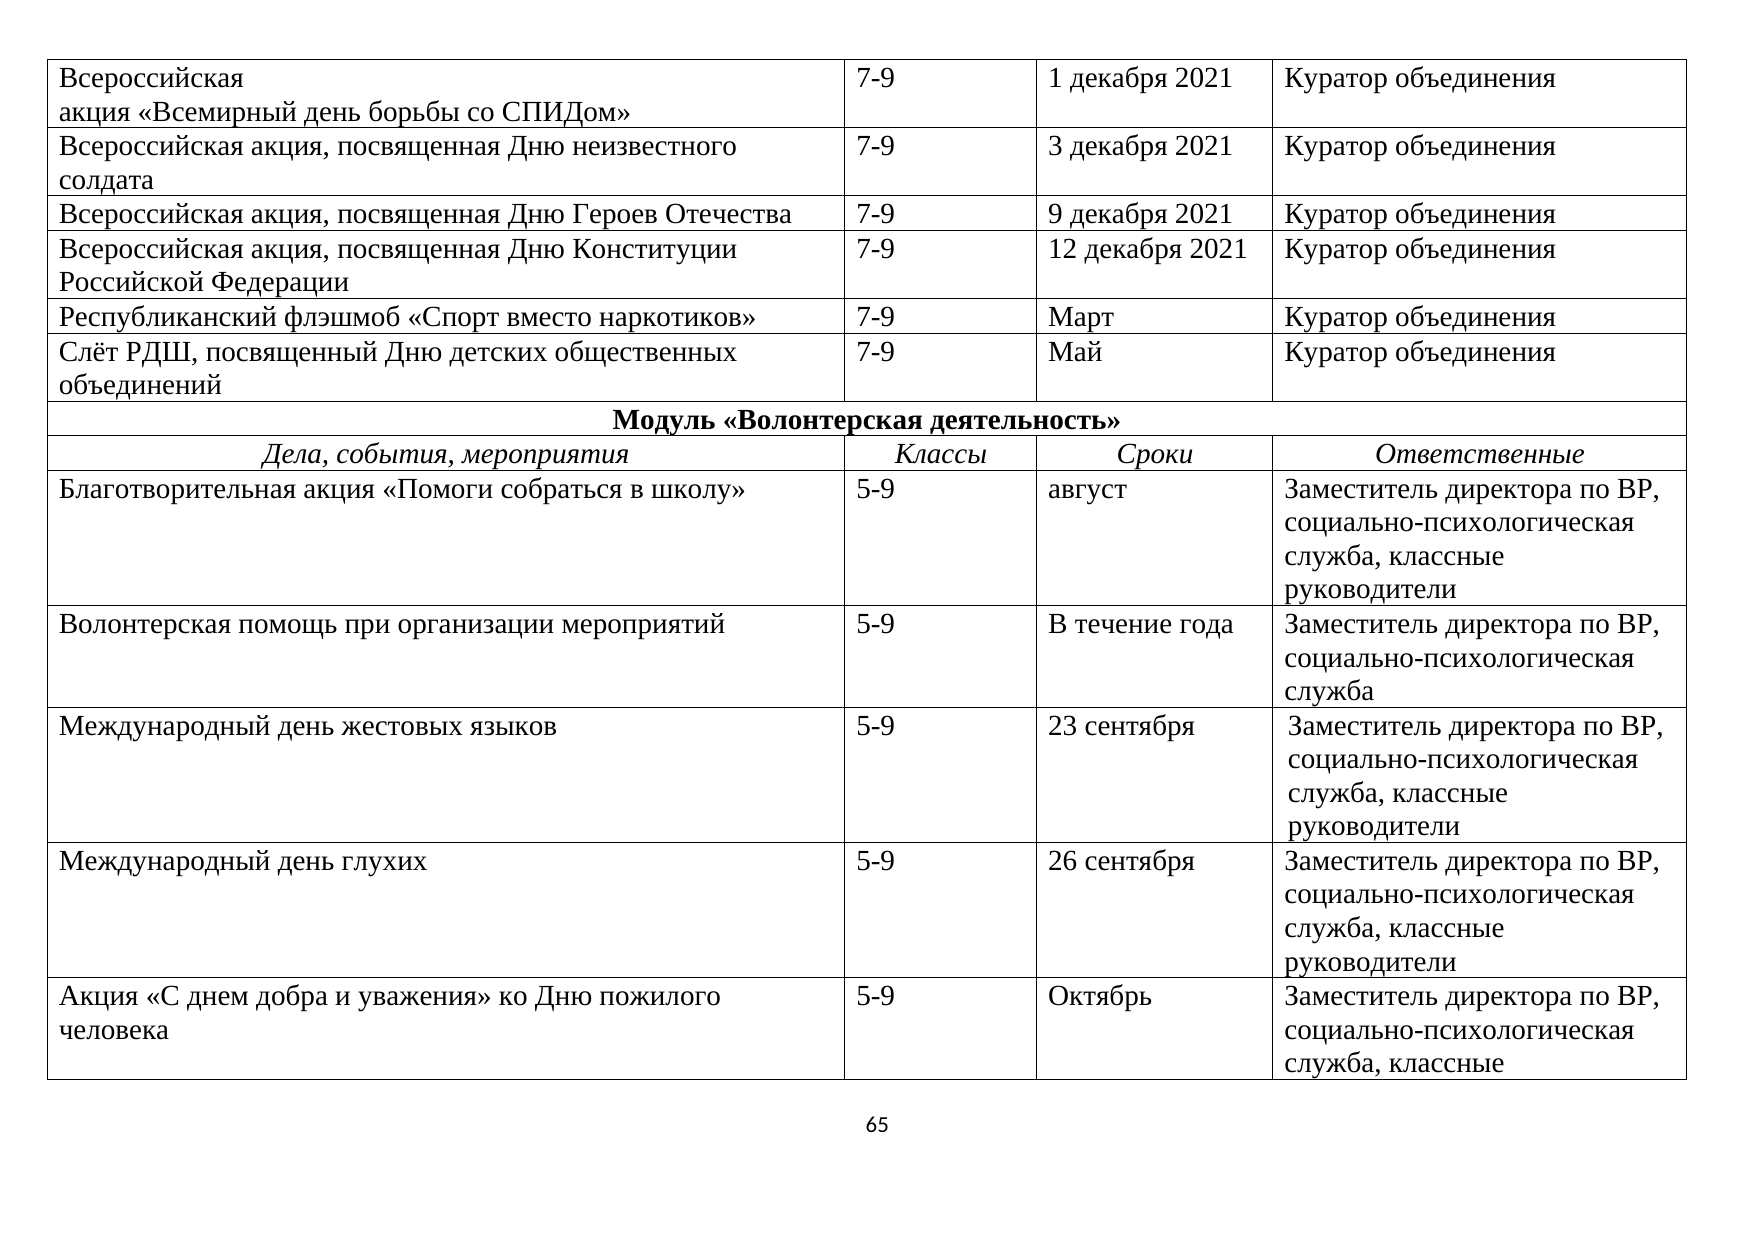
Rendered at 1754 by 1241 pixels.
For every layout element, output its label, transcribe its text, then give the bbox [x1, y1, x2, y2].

table_cell 5-9 [845, 978, 1036, 1079]
table_cell 3 декабря 2021 [1037, 128, 1272, 195]
table_cell 5-9 [845, 606, 1036, 707]
table_cell Всероссийская акция, посвященная Дню неизвестного солдата [48, 128, 844, 195]
table_cell Международный день жестовых языков [48, 708, 844, 842]
table_cell 7-9 [845, 196, 1036, 230]
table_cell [48, 978, 844, 1079]
table_cell Дела, события, мероприятия [48, 436, 844, 470]
table_cell Заместитель директора по ВР, социально-психологическая служба [1273, 606, 1686, 707]
table_cell Ответственные [1273, 436, 1686, 470]
table_cell 5-9 [845, 708, 1036, 842]
table_cell Волонтерская помощь при организации мероприятий [48, 606, 844, 707]
table_cell 7-9 [845, 231, 1036, 298]
table_cell Слёт РДШ, посвященный Дню детских общественных объединений [48, 334, 844, 401]
table_cell Классы [845, 436, 1036, 470]
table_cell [1273, 978, 1686, 1079]
table_cell Республиканский флэшмоб «Спорт вместо наркотиков» [48, 299, 844, 333]
table_cell 7-9 [845, 299, 1036, 333]
table_cell 7-9 [845, 128, 1036, 195]
table_cell Куратор объединения [1273, 299, 1686, 333]
table_cell Заместитель директора по ВР, социально-психологическая служба, классные руководители [1273, 708, 1686, 842]
table_cell Всероссийская акция, посвященная Дню Конституции Российской Федерации [48, 231, 844, 298]
table_cell 5-9 [845, 471, 1036, 605]
table_cell Благотворительная акция «Помоги собраться в школу» [48, 471, 844, 605]
table_cell 1 декабря 2021 [1037, 60, 1272, 127]
table_cell В течение года [1037, 606, 1272, 707]
table_cell 9 декабря 2021 [1037, 196, 1272, 230]
table_cell 23 сентября [1037, 708, 1272, 842]
table_cell Сроки [1037, 436, 1272, 470]
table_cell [1273, 843, 1686, 977]
table_cell 26 сентября [1037, 843, 1272, 977]
table_cell Май [1037, 334, 1272, 401]
table_cell 5-9 [845, 843, 1036, 977]
table_cell Куратор объединения [1273, 60, 1686, 127]
table_cell Модуль «Волонтерская деятельность» [48, 402, 1686, 435]
table_cell август [1037, 471, 1272, 605]
table_cell Всероссийская акция «Всемирный день борьбы со СПИДом» [48, 60, 844, 127]
table_cell Март [1037, 299, 1272, 333]
table_cell 7-9 [845, 60, 1036, 127]
table_cell Куратор объединения [1273, 196, 1686, 230]
table_cell Заместитель директора по ВР, социально-психологическая служба, классные руководители [1273, 471, 1686, 605]
table_cell Куратор объединения [1273, 231, 1686, 298]
table_cell Всероссийская акция, посвященная Дню Героев Отечества [48, 196, 844, 230]
table_cell 7-9 [845, 334, 1036, 401]
table_cell Октябрь [1037, 978, 1272, 1079]
table_cell Международный день глухих [48, 843, 844, 977]
table_cell Куратор объединения [1273, 128, 1686, 195]
table_cell Куратор объединения [1273, 334, 1686, 401]
table_cell 12 декабря 2021 [1037, 231, 1272, 298]
